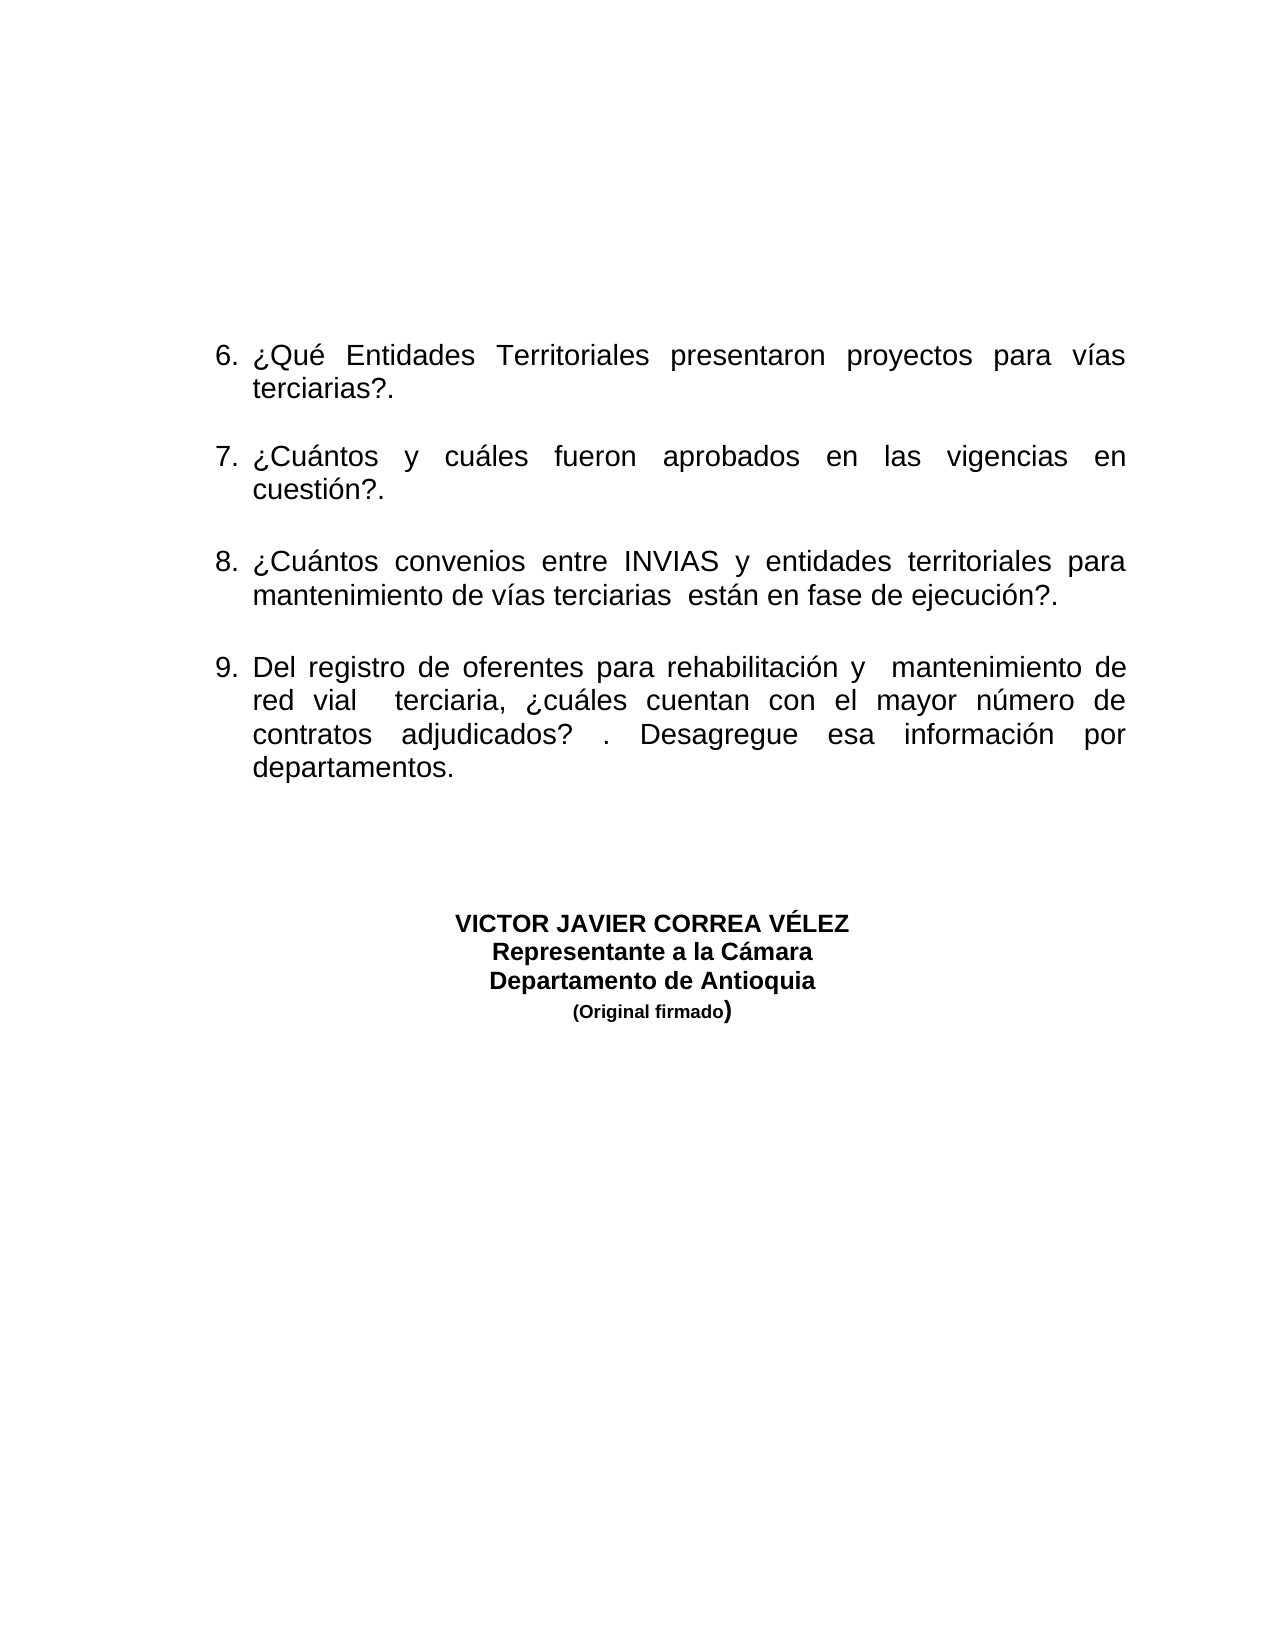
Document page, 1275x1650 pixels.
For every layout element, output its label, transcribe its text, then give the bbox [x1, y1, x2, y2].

list Del registro de oferentes para rehabilitación y mantenimiento de red vial terciaria, ¿cuáles cuentan con el mayor número de contratos adjudicados? . Desagregue esa información por departamentos. [215, 650, 1127, 784]
text VICTOR JAVIER CORREA VÉLEZ [177, 908, 1127, 937]
text (Original firmado) [177, 995, 1127, 1023]
text Departamento de Antioquia [177, 966, 1127, 995]
list ¿Qué Entidades Territoriales presentaron proyectos para vías terciarias?. [215, 338, 1127, 405]
text Representante a la Cámara [177, 937, 1127, 966]
list ¿Cuántos convenios entre INVIAS y entidades territoriales para mantenimiento de vías terciarias están en fase de ejecución?. [215, 544, 1127, 611]
list ¿Cuántos y cuáles fueron aprobados en las vigencias en cuestión?. [215, 438, 1127, 506]
